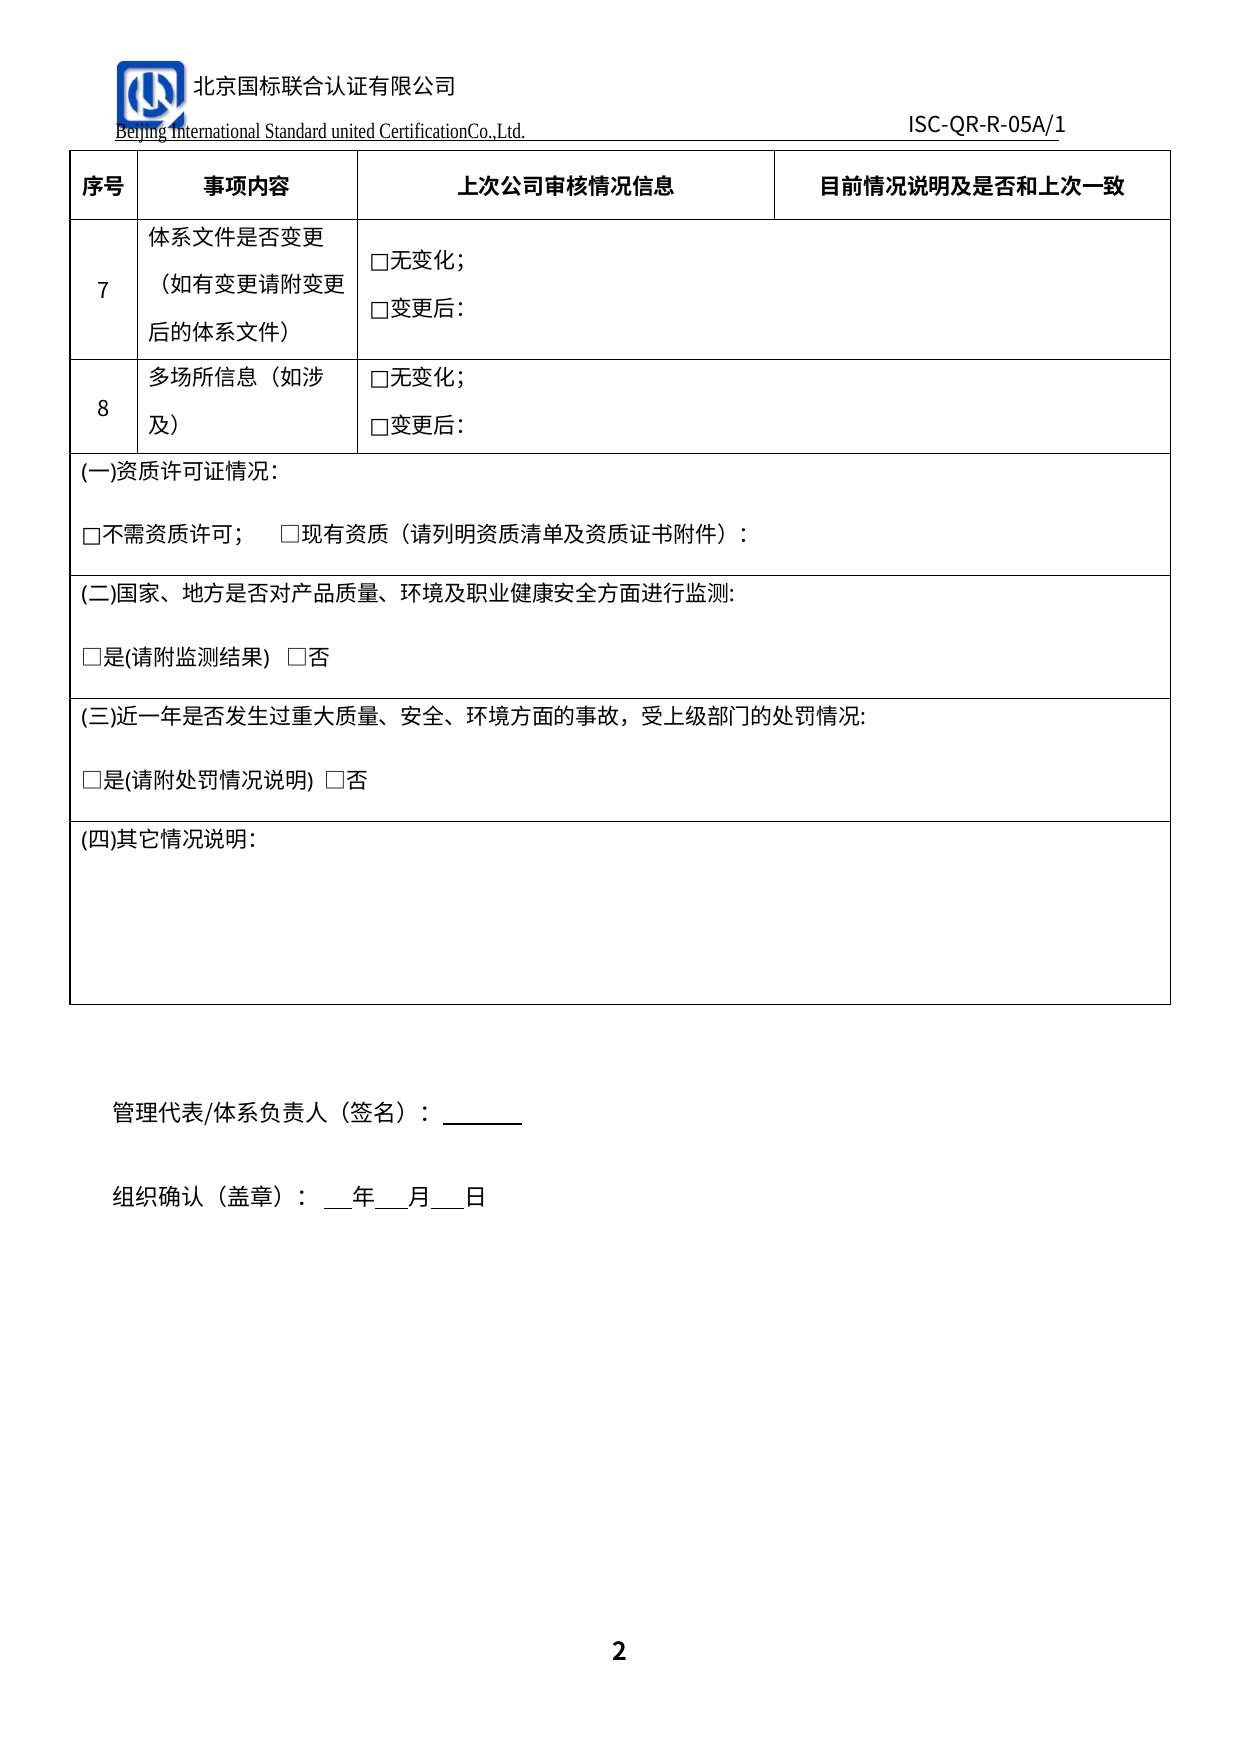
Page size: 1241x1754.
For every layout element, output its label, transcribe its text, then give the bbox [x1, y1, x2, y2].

table_cell (三)近一年是否发生过重大质量、安全、环境方面的事故，受上级部门的处罚情况: □是(请附处罚情况说明) □否 [71, 699, 1170, 821]
picture [115, 59, 189, 133]
table_cell 8 [71, 360, 137, 453]
table_cell (一)资质许可证情况： □不需资质许可； □现有资质（请列明资质清单及资质证书附件）： [71, 454, 1170, 575]
table_cell (四)其它情况说明： [71, 822, 1170, 1003]
table_cell 7 [71, 220, 137, 359]
table_cell □无变化； □变更后： [358, 360, 1170, 453]
text 管理代表/体系负责人（签名）： [112, 1088, 1128, 1129]
table_header 目前情况说明及是否和上次一致 [775, 151, 1170, 218]
table_header 上次公司审核情况信息 [358, 151, 774, 218]
table_cell 多场所信息（如涉及） [138, 360, 357, 453]
table_header 序号 [71, 151, 137, 218]
table_header 事项内容 [138, 151, 357, 218]
table_cell 体系文件是否变更（如有变更请附变更后的体系文件） [138, 220, 357, 359]
text 组织确认（盖章）： 年 月 日 [112, 1179, 1128, 1212]
table_cell □无变化； □变更后： [358, 220, 1170, 359]
table_cell (二)国家、地方是否对产品质量、环境及职业健康安全方面进行监测: □是(请附监测结果) □否 [71, 576, 1170, 698]
